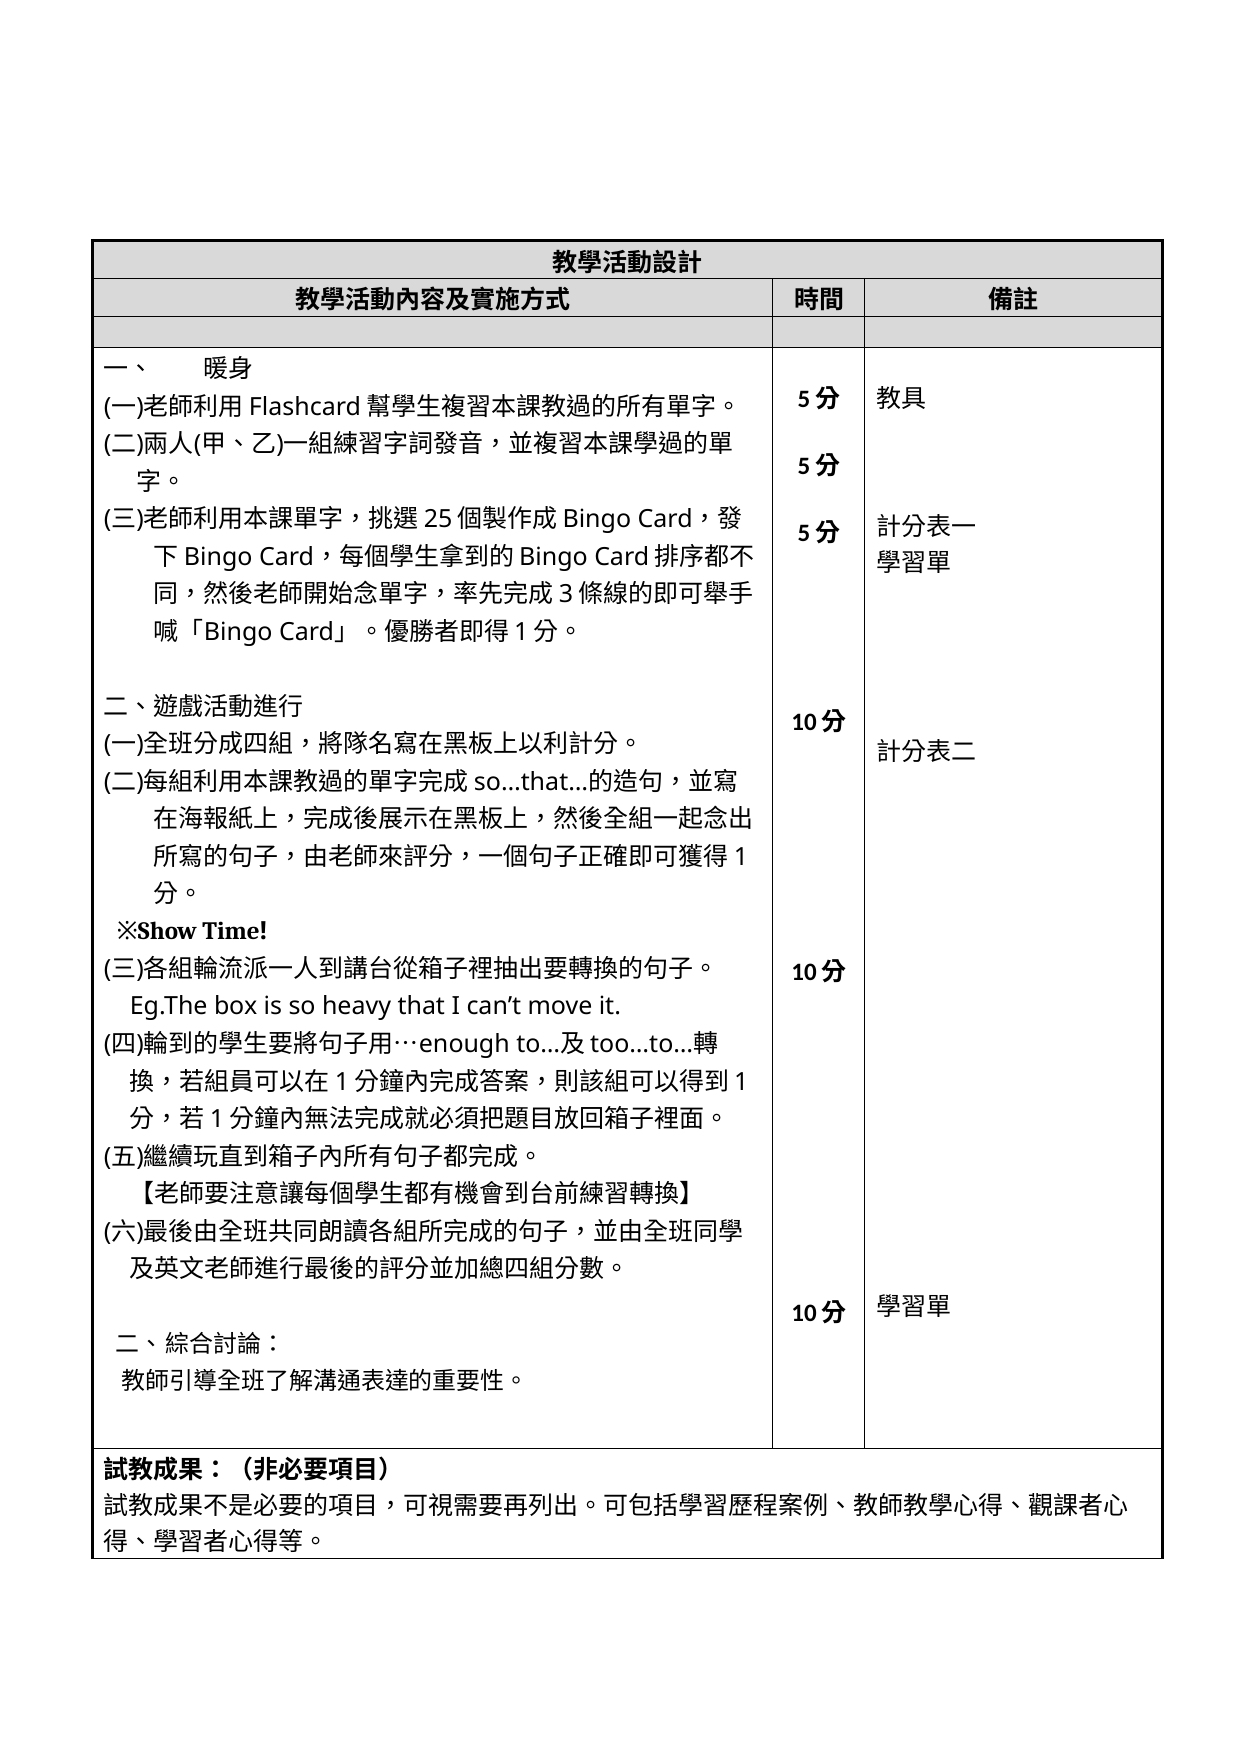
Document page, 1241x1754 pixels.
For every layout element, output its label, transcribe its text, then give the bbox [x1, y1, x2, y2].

table_cell [773, 317, 864, 347]
table_cell 時間 [773, 279, 864, 316]
table_cell 教學活動內容及實施方式 [94, 279, 772, 316]
table_cell [865, 317, 1161, 347]
table_cell 試教成果：（非必要項目） 試教成果不是必要的項目，可視需要再列出。可包括學習歷程案例、教師教學心得、觀課者心得、學習者心得等。 [94, 1449, 1161, 1558]
table_cell 暖身 (一)老師利用Flashcard幫學生複習本課教過的所有單字。 (二)兩人(甲、乙)一組練習字詞發音，並複習本課學過的單 字。 (三)老師利用本課單字，挑選25個製作成Bingo Card，發 下Bingo Card，每個學生拿到的Bingo Card排序都不 同，然後老師開始念單字，率先完成3條線的即可舉手 喊「Bingo Card」。優勝者即得1分。 二、遊戲活動進行 (一)全班分成四組，將隊名寫在黑板上以利計分。 (二)每組利用本課教過的單字完成so…that…的造句，並寫在海報紙上，完成後展示在黑板上，然後全組一起念出所寫的句子，由老師來評分，一個句子正確即可獲得1分。 ※Show Time! (三)各組輪流派一人到講台從箱子裡抽出要轉換的句子。 Eg.The box is so heavy that I can’t move it. (四)輪到的學生要將句子用…enough to…及too…to…轉 換，若組員可以在1分鐘內完成答案，則該組可以得到1 分，若1分鐘內無法完成就必須把題目放回箱子裡面。 (五)繼續玩直到箱子內所有句子都完成。 【老師要注意讓每個學生都有機會到台前練習轉換】 (六)最後由全班共同朗讀各組所完成的句子，並由全班同學 及英文老師進行最後的評分並加總四組分數。 [94, 348, 772, 1448]
table_cell 備註 [865, 279, 1161, 316]
table_cell 5分 5分 5分 10分 10分 10分 [773, 348, 864, 1448]
table_header 教學活動設計 [94, 242, 1161, 278]
table_cell 教具 計分表一 學習單 計分表二 學習單 [865, 348, 1161, 1448]
table_cell [94, 317, 772, 347]
